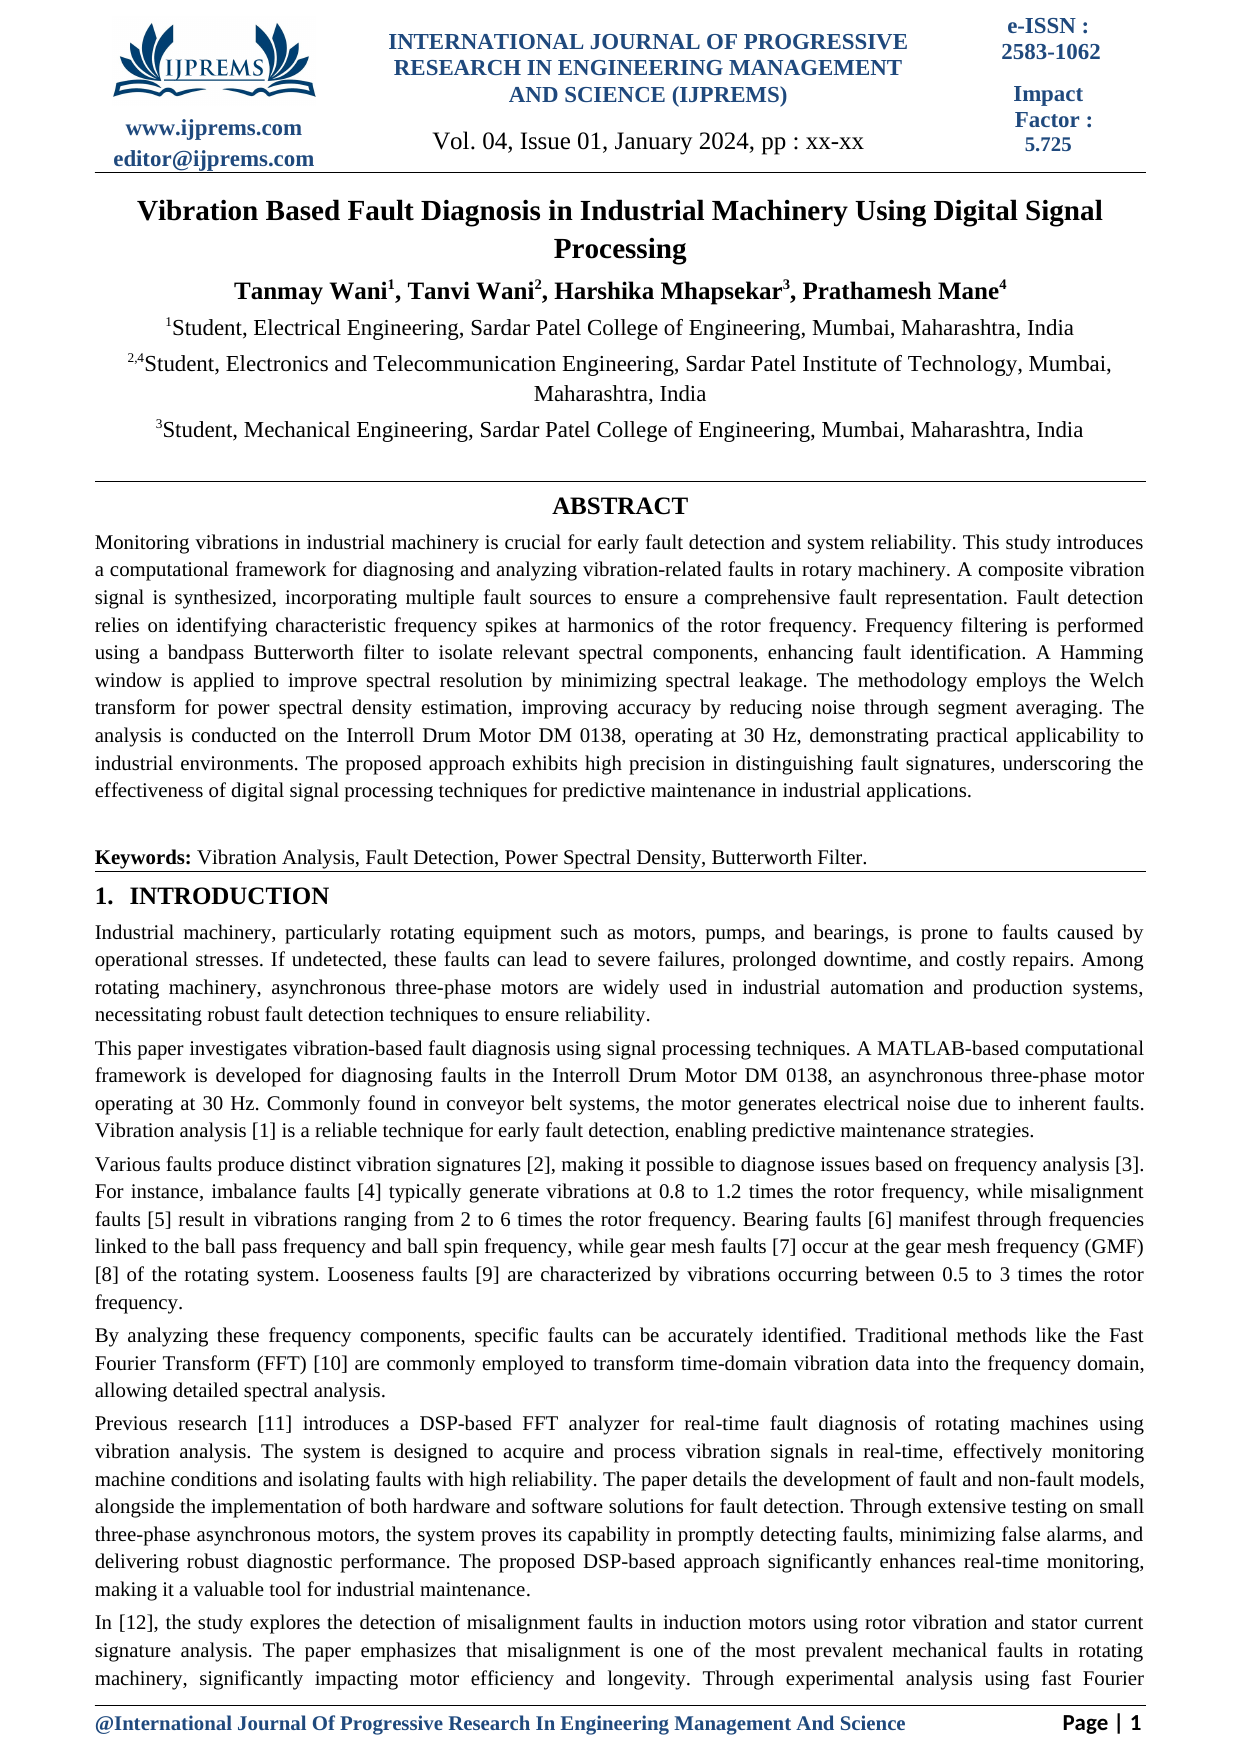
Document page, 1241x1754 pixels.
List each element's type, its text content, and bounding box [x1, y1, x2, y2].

text ABSTRACT [94, 491, 1146, 520]
text Monitoring vibrations in industrial machinery is crucial for early fault detection and system reliability. This study introduces a computational framework for diagnosing and analyzing vibration-related faults in rotary machinery. A composite vibration signal is synthesized, incorporating multiple fault sources to ensure a comprehensive fault representation. Fault detection relies on identifying characteristic frequency spikes at harmonics of the rotor frequency. Frequency filtering is performed using a bandpass Butterworth filter to isolate relevant spectral components, enhancing fault identification. A Hamming window is applied to improve spectral resolution by minimizing spectral leakage. The methodology employs the Welch transform for power spectral density estimation, improving accuracy by reducing noise through segment averaging. The analysis is conducted on the Interroll Drum Motor DM 0138, operating at 30 Hz, demonstrating practical applicability to industrial environments. The proposed approach exhibits high precision in distinguishing fault signatures, underscoring the effectiveness of digital signal processing techniques for predictive maintenance in industrial applications. [94, 530, 1146, 802]
picture [111, 16, 317, 106]
text 1Student, Electrical Engineering, Sardar Patel College of Engineering, Mumbai, Maharashtra, India [94, 314, 1146, 341]
text This paper investigates vibration-based fault diagnosis using signal processing techniques. A MATLAB-based computational framework is developed for diagnosing faults in the Interroll Drum Motor DM 0138, an asynchronous three-phase motor operating at 30 Hz. Commonly found in conveyor belt systems, the motor generates electrical noise due to inherent faults. Vibration analysis [1] is a reliable technique for early fault detection, enabling predictive maintenance strategies. [94, 1036, 1146, 1142]
text Various faults produce distinct vibration signatures [2], making it possible to diagnose issues based on frequency analysis [3]. For instance, imbalance faults [4] typically generate vibrations at 0.8 to 1.2 times the rotor frequency, while misalignment faults [5] result in vibrations ranging from 2 to 6 times the rotor frequency. Bearing faults [6] manifest through frequencies linked to the ball pass frequency and ball spin frequency, while gear mesh faults [7] occur at the gear mesh frequency (GMF) [8] of the rotating system. Looseness faults [9] are characterized by vibrations occurring between 0.5 to 3 times the rotor frequency. [94, 1152, 1146, 1314]
text Industrial machinery, particularly rotating equipment such as motors, pumps, and bearings, is prone to faults caused by operational stresses. If undetected, these faults can lead to severe failures, prolonged downtime, and costly repairs. Among rotating machinery, asynchronous three-phase motors are widely used in industrial automation and production systems, necessitating robust fault detection techniques to ensure reliability. [94, 919, 1146, 1026]
text By analyzing these frequency components, specific faults can be accurately identified. Traditional methods like the Fast Fourier Transform (FFT) [10] are commonly employed to transform time-domain vibration data into the frequency domain, allowing detailed spectral analysis. [94, 1323, 1146, 1402]
text 3Student, Mechanical Engineering, Sardar Patel College of Engineering, Mumbai, Maharashtra, India [94, 416, 1146, 443]
text Previous research [11] introduces a DSP-based FFT analyzer for real-time fault diagnosis of rotating machines using vibration analysis. The system is designed to acquire and process vibration signals in real-time, effectively monitoring machine conditions and isolating faults with high reliability. The paper details the development of fault and non-fault models, alongside the implementation of both hardware and software solutions for fault detection. Through extensive testing on small three-phase asynchronous motors, the system proves its capability in promptly detecting faults, minimizing false alarms, and delivering robust diagnostic performance. The proposed DSP-based approach significantly enhances real-time monitoring, making it a valuable tool for industrial maintenance​. [94, 1411, 1146, 1601]
list INTRODUCTION [94, 881, 1146, 910]
text Keywords: Vibration Analysis, Fault Detection, Power Spectral Density, Butterworth Filter. [94, 844, 1146, 872]
text Tanmay Wani1, Tanvi Wani2, Harshika Mhapsekar3, Prathamesh Mane4 [94, 276, 1146, 304]
text Vibration Based Fault Diagnosis in Industrial Machinery Using Digital Signal Processing [94, 193, 1146, 265]
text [94, 1610, 1146, 1689]
text 2,4Student, Electronics and Telecommunication Engineering, Sardar Patel Institute of Technology, Mumbai, Maharashtra, India [94, 350, 1146, 407]
